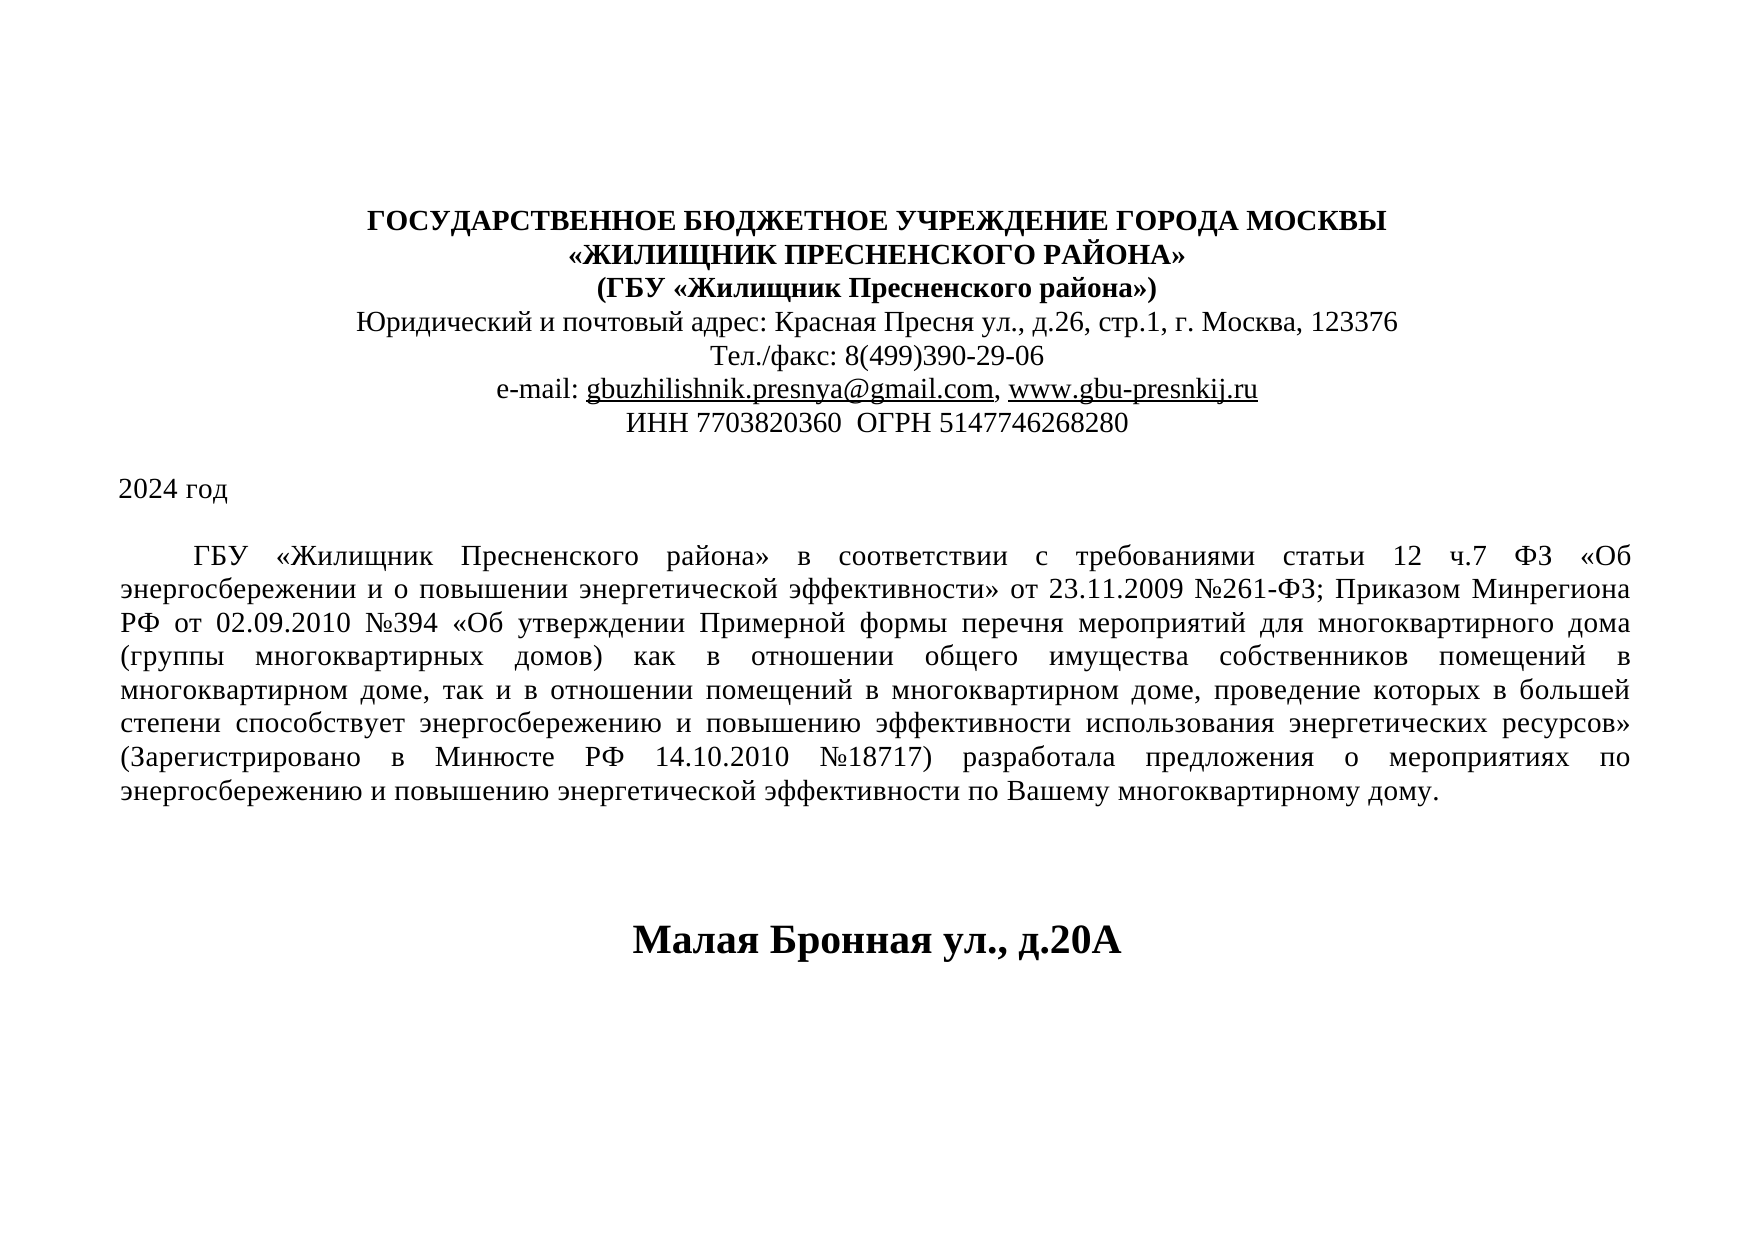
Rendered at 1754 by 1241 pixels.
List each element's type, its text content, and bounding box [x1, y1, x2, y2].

text Малая Бронная ул., д.20А [118, 915, 1636, 963]
text Тел./факс: 8(499)390-29-06 [118, 338, 1636, 371]
text ГОСУДАРСТВЕННОЕ БЮДЖЕТНОЕ УЧРЕЖДЕНИЕ ГОРОДА МОСКВЫ [118, 203, 1636, 237]
text 2024 год [118, 471, 1634, 505]
text Юридический и почтовый адрес: Красная Пресня ул., д.26, стр.1, г. Москва, 123376 [118, 304, 1636, 338]
text ГБУ «Жилищник Пресненского района» в соответствии с требованиями статьи 12 ч.7 ФЗ «Об энергосбережении и о повышении энергетической эффективности» от 23.11.2009 №261-ФЗ; Приказом Минрегиона РФ от 02.09.2010 №394 «Об утверждении Примерной формы перечня мероприятий для многоквартирного дома (группы многоквартирных домов) как в отношении общего имущества собственников помещений в многоквартирном доме, так и в отношении помещений в многоквартирном доме, проведение которых в большей степени способствует энергосбережению и повышению эффективности использования энергетических ресурсов» (Зарегистрировано в Минюсте РФ 14.10.2010 №18717) разработала предложения о мероприятиях по энергосбережению и повышению энергетической эффективности по Вашему многоквартирному дому. [120, 538, 1634, 807]
text ИНН 7703820360 ОГРН 5147746268280 [118, 405, 1636, 438]
text e-mail: gbuzhilishnik.presnya@gmail.com, www.gbu-presnkij.ru [118, 371, 1636, 405]
text «ЖИЛИЩНИК ПРЕСНЕНСКОГО РАЙОНА» [118, 237, 1636, 271]
text (ГБУ «Жилищник Пресненского района») [118, 271, 1636, 304]
